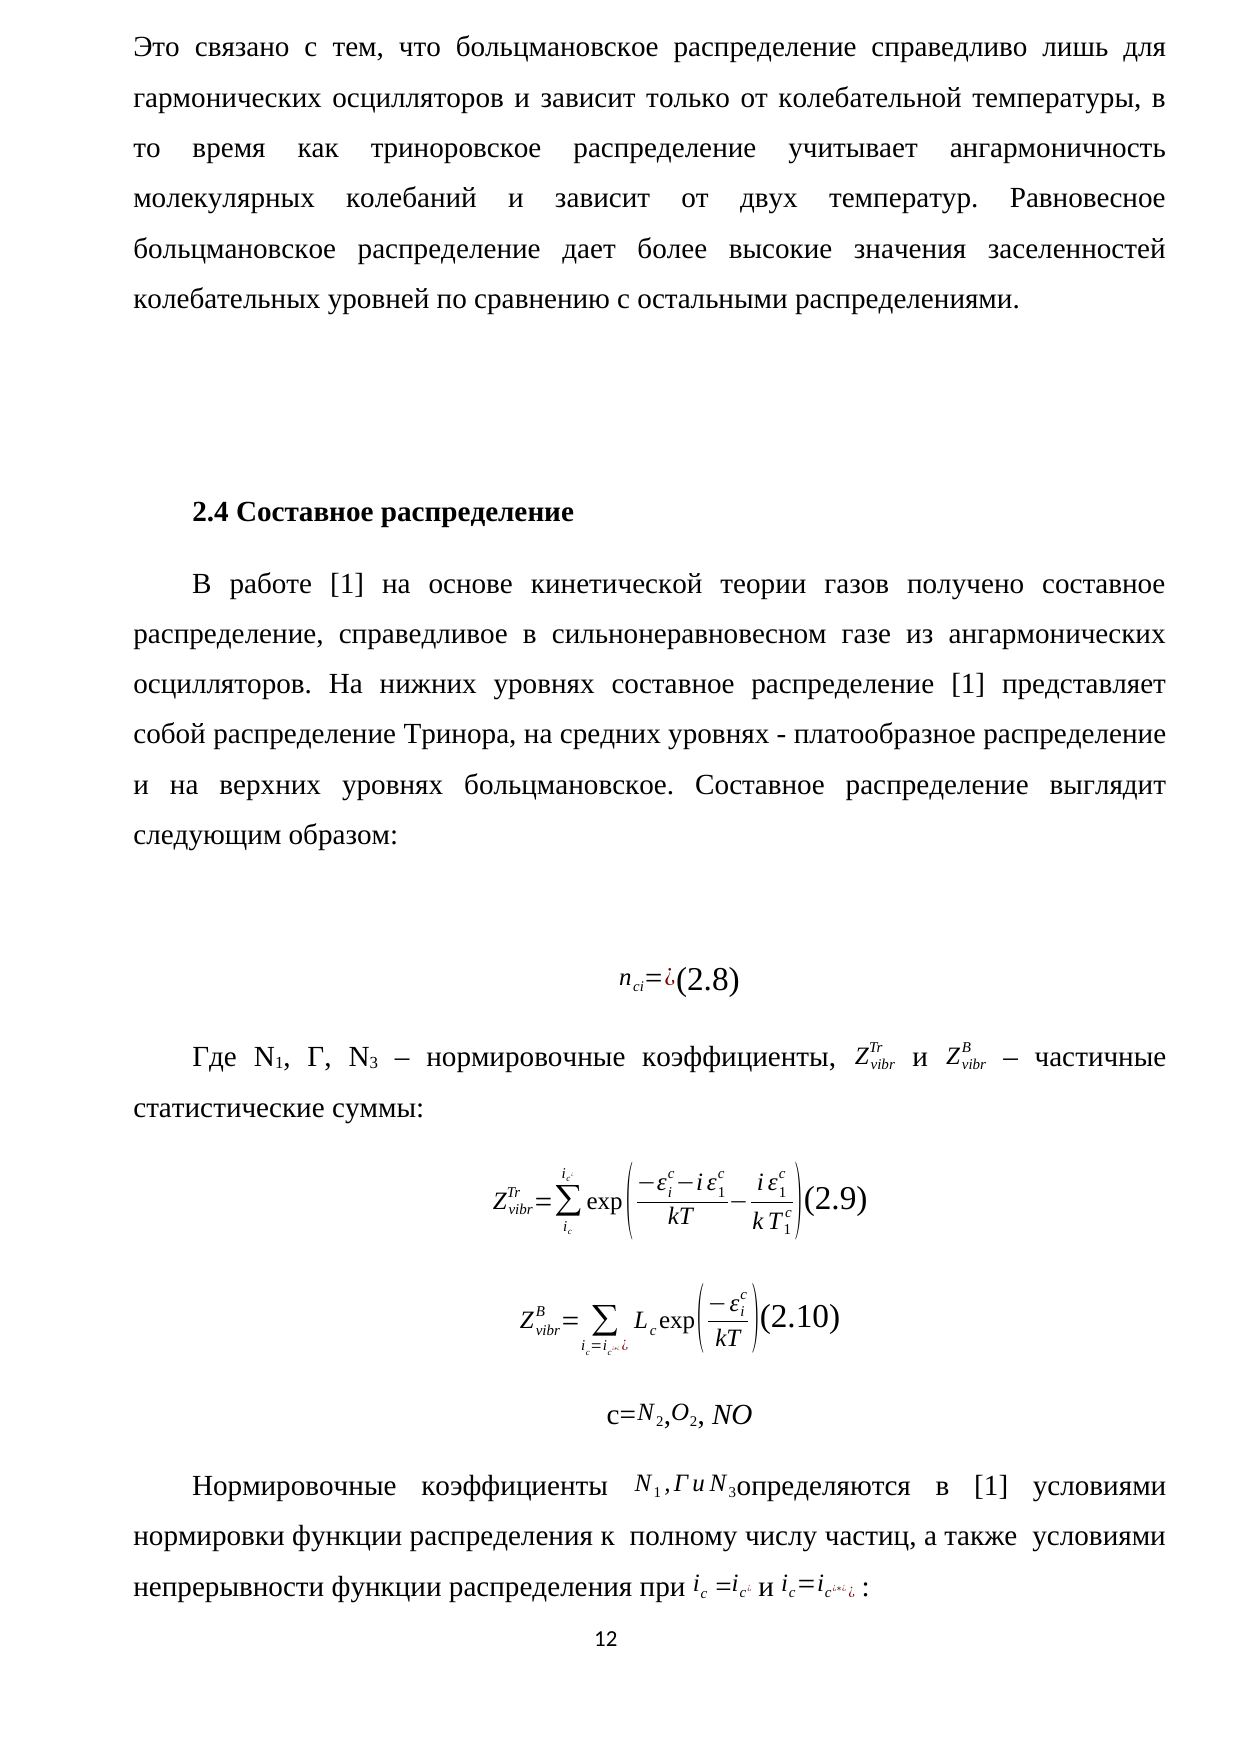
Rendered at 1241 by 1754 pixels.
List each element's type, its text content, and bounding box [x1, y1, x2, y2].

text 2.4 Составное распределение [133, 494, 1167, 528]
text (2.10) [133, 1282, 1167, 1357]
text В работе [1] на основе кинетической теории газов получено составное распределение, справедливое в сильнонеравновесном газе из ангармонических осцилляторов. На нижних уровнях составное распределение [1] представляет собой распределение Тринора, на средних уровнях - платообразное распределение и на верхних уровнях больцмановское. Составное распределение выглядит следующим образом: [133, 566, 1167, 616]
text (2.8) [133, 959, 1167, 998]
text В работе [1] на основе кинетической теории газов получено составное распределение, справедливое в сильнонеравновесном газе из ангармонических осцилляторов. На нижних уровнях составное распределение [1] представляет собой распределение Тринора, на средних уровнях - платообразное распределение и на верхних уровнях больцмановское. Составное распределение выглядит следующим образом: [133, 649, 1167, 851]
text Нормировочные коэффициенты определяются в [1] условиями нормировки функции распределения к полному числу частиц, а также условиями непрерывности функции распределения при = и : [133, 1468, 1167, 1602]
text с=,, NO [133, 1397, 1167, 1431]
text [133, 29, 1167, 315]
text Где N1, Г, N3 – нормировочные коэффициенты, и – частичные статистические суммы: [133, 1038, 1167, 1123]
text (2.9) [133, 1161, 1167, 1242]
